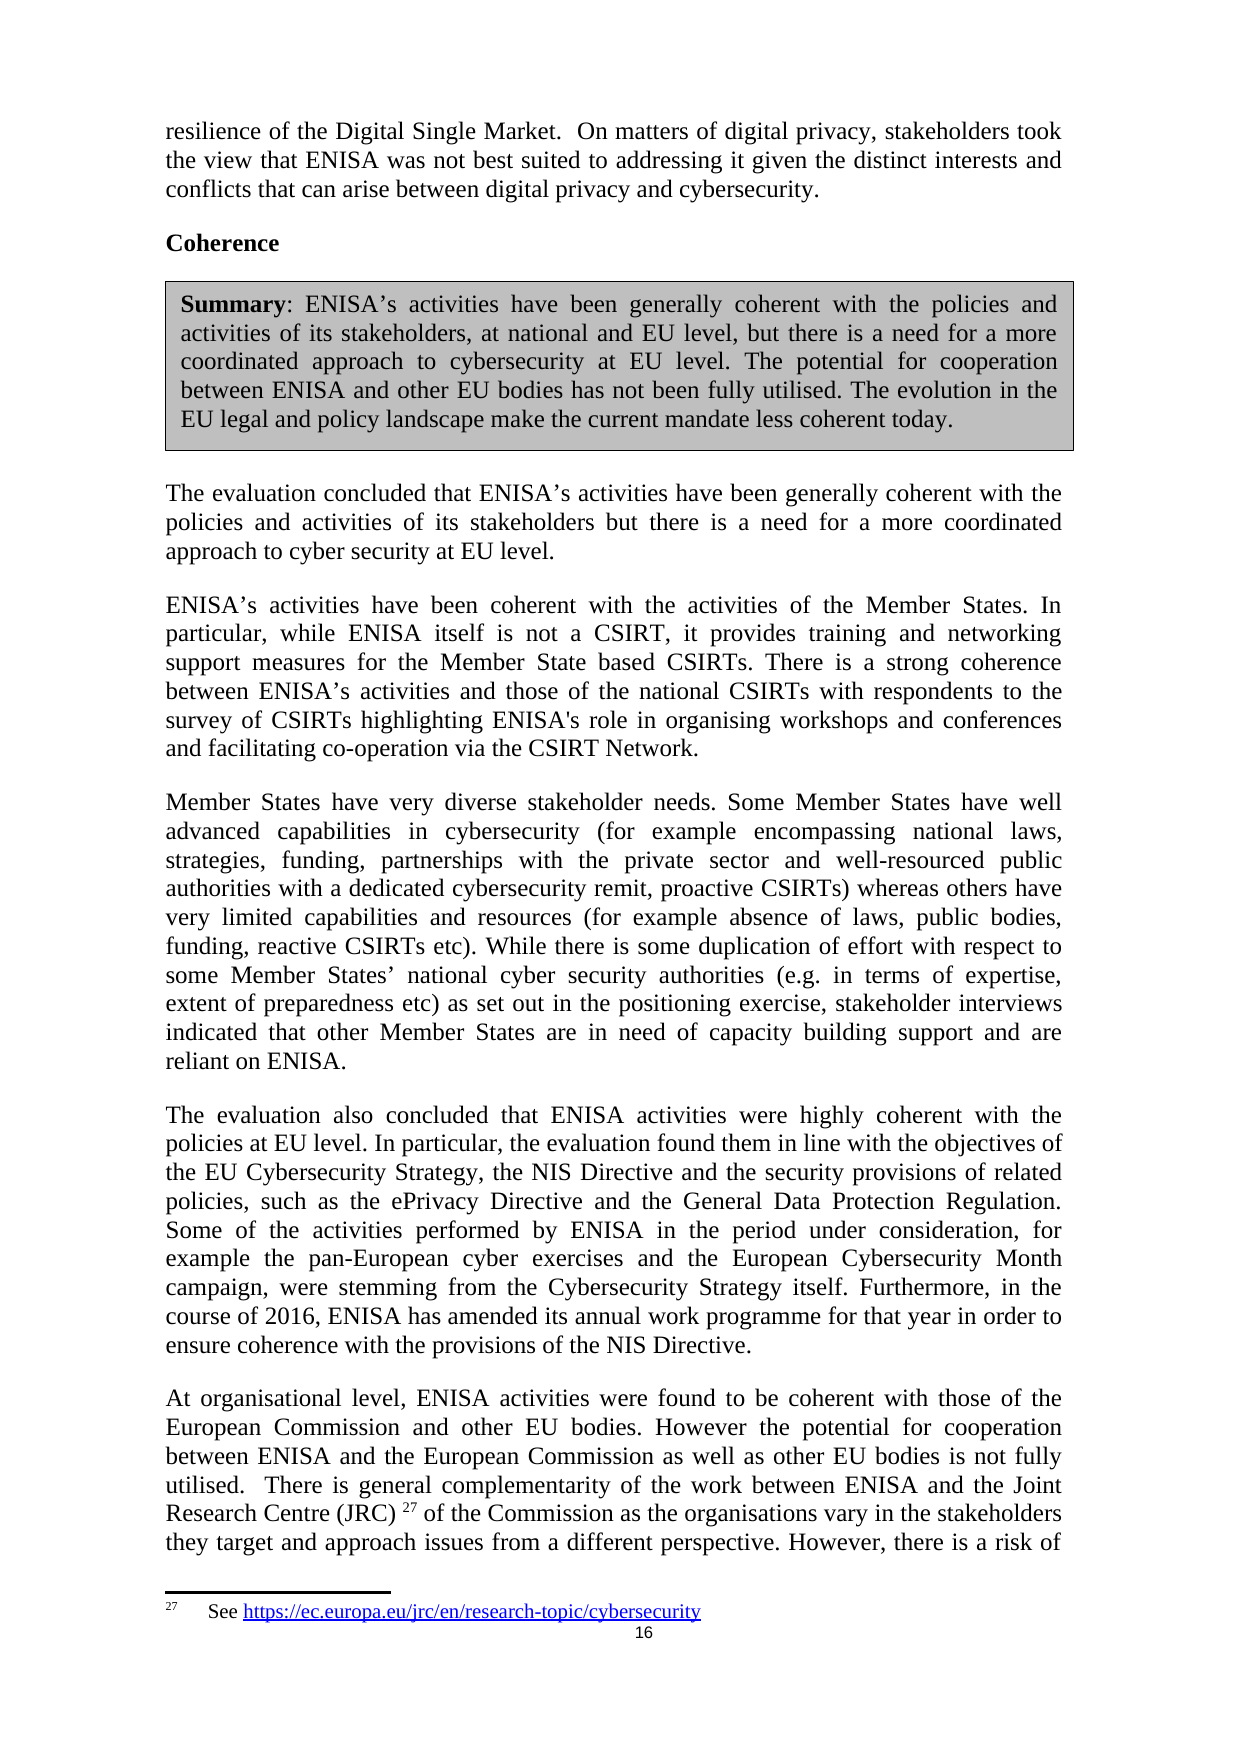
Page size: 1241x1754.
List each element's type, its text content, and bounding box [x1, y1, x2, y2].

text Coherence [165, 228, 1063, 256]
text ENISA’s activities have been coherent with the activities of the Member States. In particular, while ENISA itself is not a CSIRT, it provides training and networking support measures for the Member State based CSIRTs. There is a strong coherence between ENISA’s activities and those of the national CSIRTs with respondents to the survey of CSIRTs highlighting ENISA's role in organising workshops and conferences and facilitating co-operation via the CSIRT Network. [165, 590, 1063, 762]
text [165, 116, 1063, 203]
text Member States have very diverse stakeholder needs. Some Member States have well advanced capabilities in cybersecurity (for example encompassing national laws, strategies, funding, partnerships with the private sector and well-resourced public authorities with a dedicated cybersecurity remit, proactive CSIRTs) whereas others have very limited capabilities and resources (for example absence of laws, public bodies, funding, reactive CSIRTs etc). While there is some duplication of effort with respect to some Member States’ national cyber security authorities (e.g. in terms of expertise, extent of preparedness etc) as set out in the positioning exercise, stakeholder interviews indicated that other Member States are in need of capacity building support and are reliant on ENISA. [165, 787, 1063, 1075]
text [165, 1383, 1063, 1556]
text The evaluation also concluded that ENISA activities were highly coherent with the policies at EU level. In particular, the evaluation found them in line with the objectives of the EU Cybersecurity Strategy, the NIS Directive and the security provisions of related policies, such as the ePrivacy Directive and the General Data Protection Regulation. Some of the activities performed by ENISA in the period under consideration, for example the pan-European cyber exercises and the European Cybersecurity Month campaign, were stemming from the Cybersecurity Strategy itself. Furthermore, in the course of 2016, ENISA has amended its annual work programme for that year in order to ensure coherence with the provisions of the NIS Directive. [165, 1100, 1063, 1358]
text The evaluation concluded that ENISA’s activities have been generally coherent with the policies and activities of its stakeholders but there is a need for a more coordinated approach to cyber security at EU level. [165, 478, 1063, 565]
